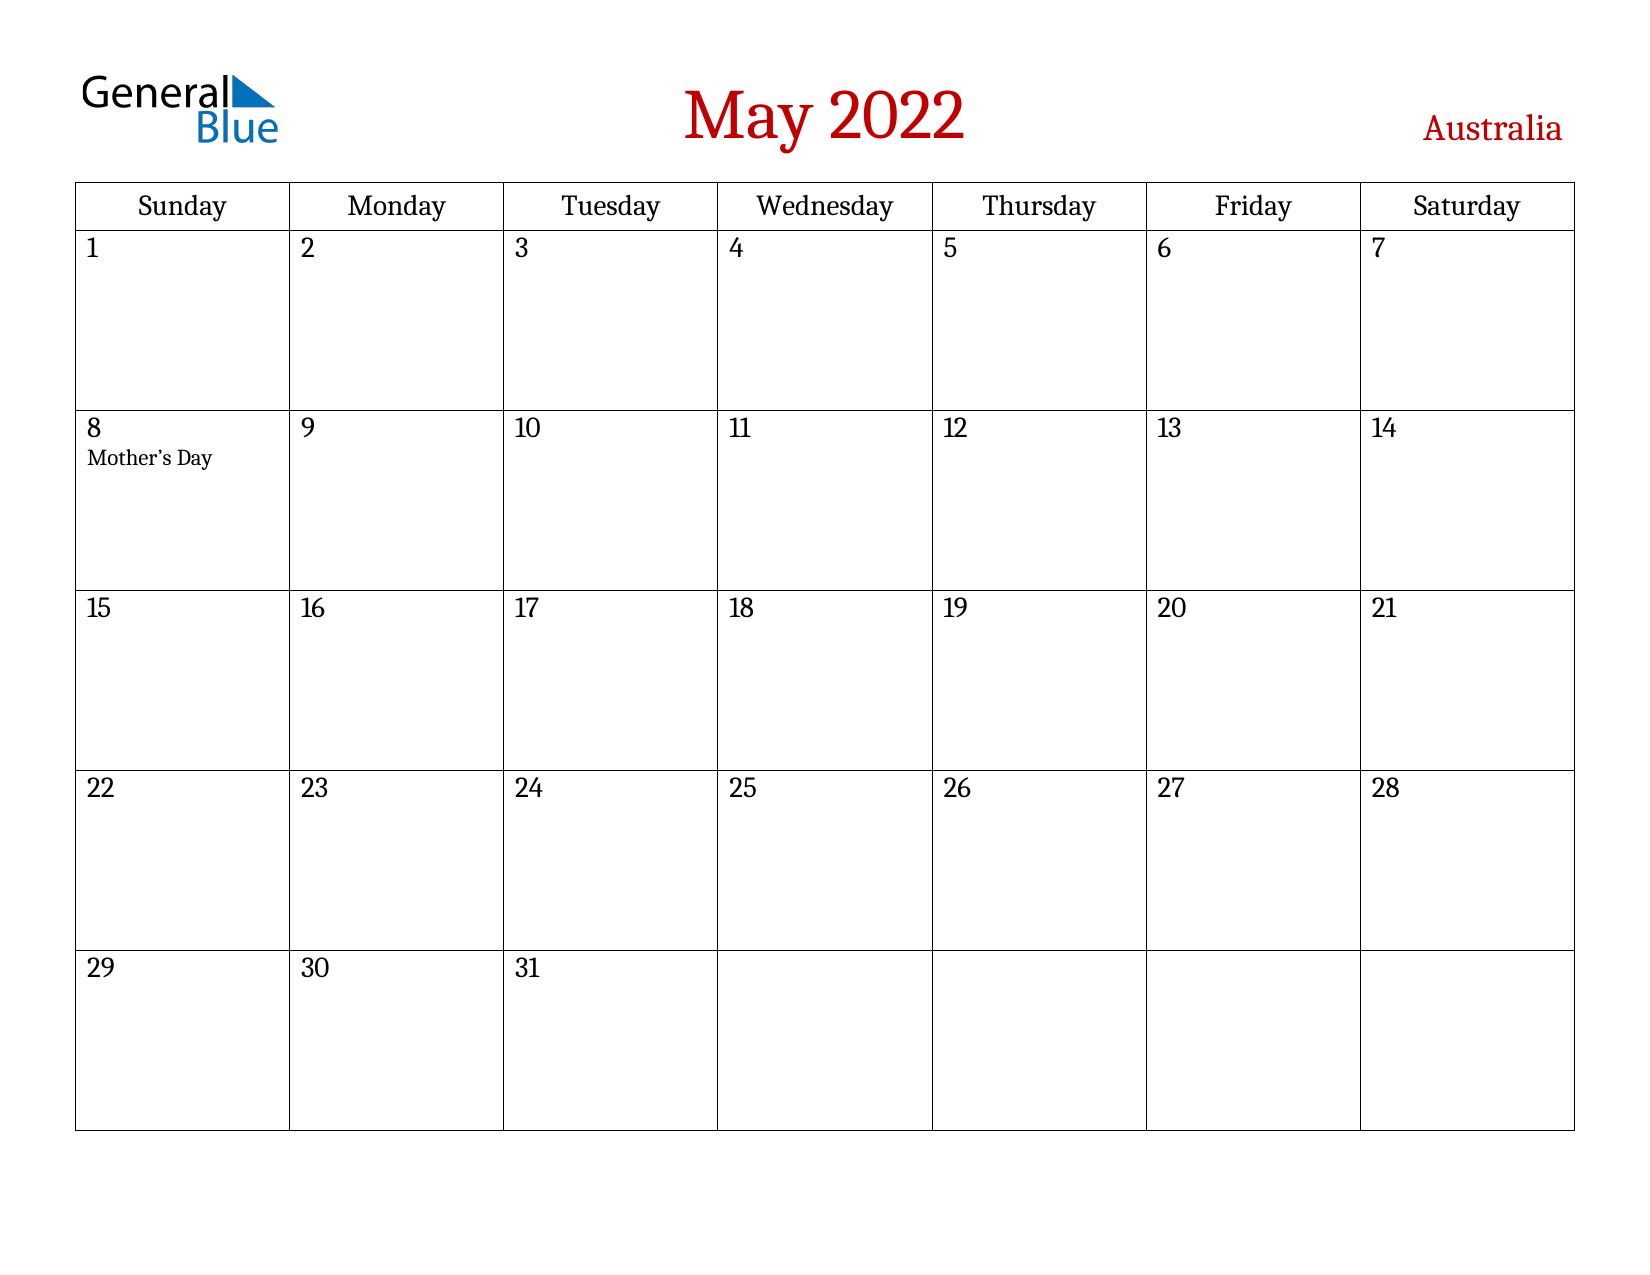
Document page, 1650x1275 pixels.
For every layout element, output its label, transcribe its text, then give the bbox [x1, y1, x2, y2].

table_cell [933, 805, 1146, 950]
table_cell Wednesday [718, 183, 932, 230]
table_cell [290, 805, 503, 950]
table_cell 29 [76, 951, 289, 985]
table_cell Thursday [933, 183, 1146, 230]
table_cell [718, 625, 932, 770]
table_cell [76, 985, 289, 1130]
table_cell [76, 805, 289, 950]
table_cell 31 [504, 951, 717, 985]
table_cell [504, 265, 717, 410]
table_cell Sunday [76, 183, 289, 230]
table_cell [1147, 265, 1360, 410]
table_cell [718, 951, 932, 985]
table_cell [1361, 985, 1574, 1130]
table_cell 14 [1361, 411, 1574, 444]
table_cell 20 [1147, 591, 1360, 625]
table_cell [1147, 805, 1360, 950]
table_cell Tuesday [504, 183, 717, 230]
table_cell [290, 625, 503, 770]
table_cell 26 [933, 771, 1146, 805]
table_cell [76, 625, 289, 770]
table_cell 10 [504, 411, 717, 444]
table_cell 2 [290, 231, 503, 264]
table_cell 19 [933, 591, 1146, 625]
table_cell 21 [1361, 591, 1574, 625]
table_cell [1361, 625, 1574, 770]
table_cell 13 [1147, 411, 1360, 444]
table_cell [1361, 265, 1574, 410]
table_cell Saturday [1361, 183, 1574, 230]
table_cell 22 [76, 771, 289, 805]
table_cell 30 [290, 951, 503, 985]
table_cell 16 [290, 591, 503, 625]
table_cell [1147, 445, 1360, 590]
table_cell [718, 445, 932, 590]
table_cell [718, 265, 932, 410]
table_cell [718, 805, 932, 950]
table_cell [1361, 445, 1574, 590]
table_cell 6 [1147, 231, 1360, 264]
table_cell 25 [718, 771, 932, 805]
table_cell Friday [1147, 183, 1360, 230]
table_cell [504, 445, 717, 590]
table_cell 3 [504, 231, 717, 264]
table_header May 2022 [504, 75, 1146, 182]
table_header Australia [1146, 75, 1574, 182]
table_cell [504, 985, 717, 1130]
table_cell 4 [718, 231, 932, 264]
table_cell 28 [1361, 771, 1574, 805]
table_cell [504, 625, 717, 770]
table_cell [933, 985, 1146, 1130]
table_cell 12 [933, 411, 1146, 444]
table_cell 24 [504, 771, 717, 805]
table_cell [1147, 951, 1360, 985]
table_cell 23 [290, 771, 503, 805]
table_cell Mother’s Day [76, 445, 289, 590]
table_cell 7 [1361, 231, 1574, 264]
table_cell [1147, 985, 1360, 1130]
table_cell [290, 265, 503, 410]
table_cell [933, 445, 1146, 590]
table_cell Monday [290, 183, 503, 230]
table_cell 15 [76, 591, 289, 625]
table_cell 11 [718, 411, 932, 444]
picture [82, 75, 278, 143]
table_cell 27 [1147, 771, 1360, 805]
table_header [76, 75, 503, 182]
table_cell 9 [290, 411, 503, 444]
table_cell [1361, 951, 1574, 985]
table_cell [76, 265, 289, 410]
table_cell [290, 985, 503, 1130]
table_cell 5 [933, 231, 1146, 264]
table_cell [933, 265, 1146, 410]
table_cell [504, 805, 717, 950]
table_cell [1361, 805, 1574, 950]
table_cell 8 [76, 411, 289, 444]
table_cell [933, 625, 1146, 770]
table_cell [1147, 625, 1360, 770]
table_cell [933, 951, 1146, 985]
table_cell [718, 985, 932, 1130]
table_cell [290, 445, 503, 590]
table_cell 17 [504, 591, 717, 625]
table_cell 18 [718, 591, 932, 625]
table_cell 1 [76, 231, 289, 264]
